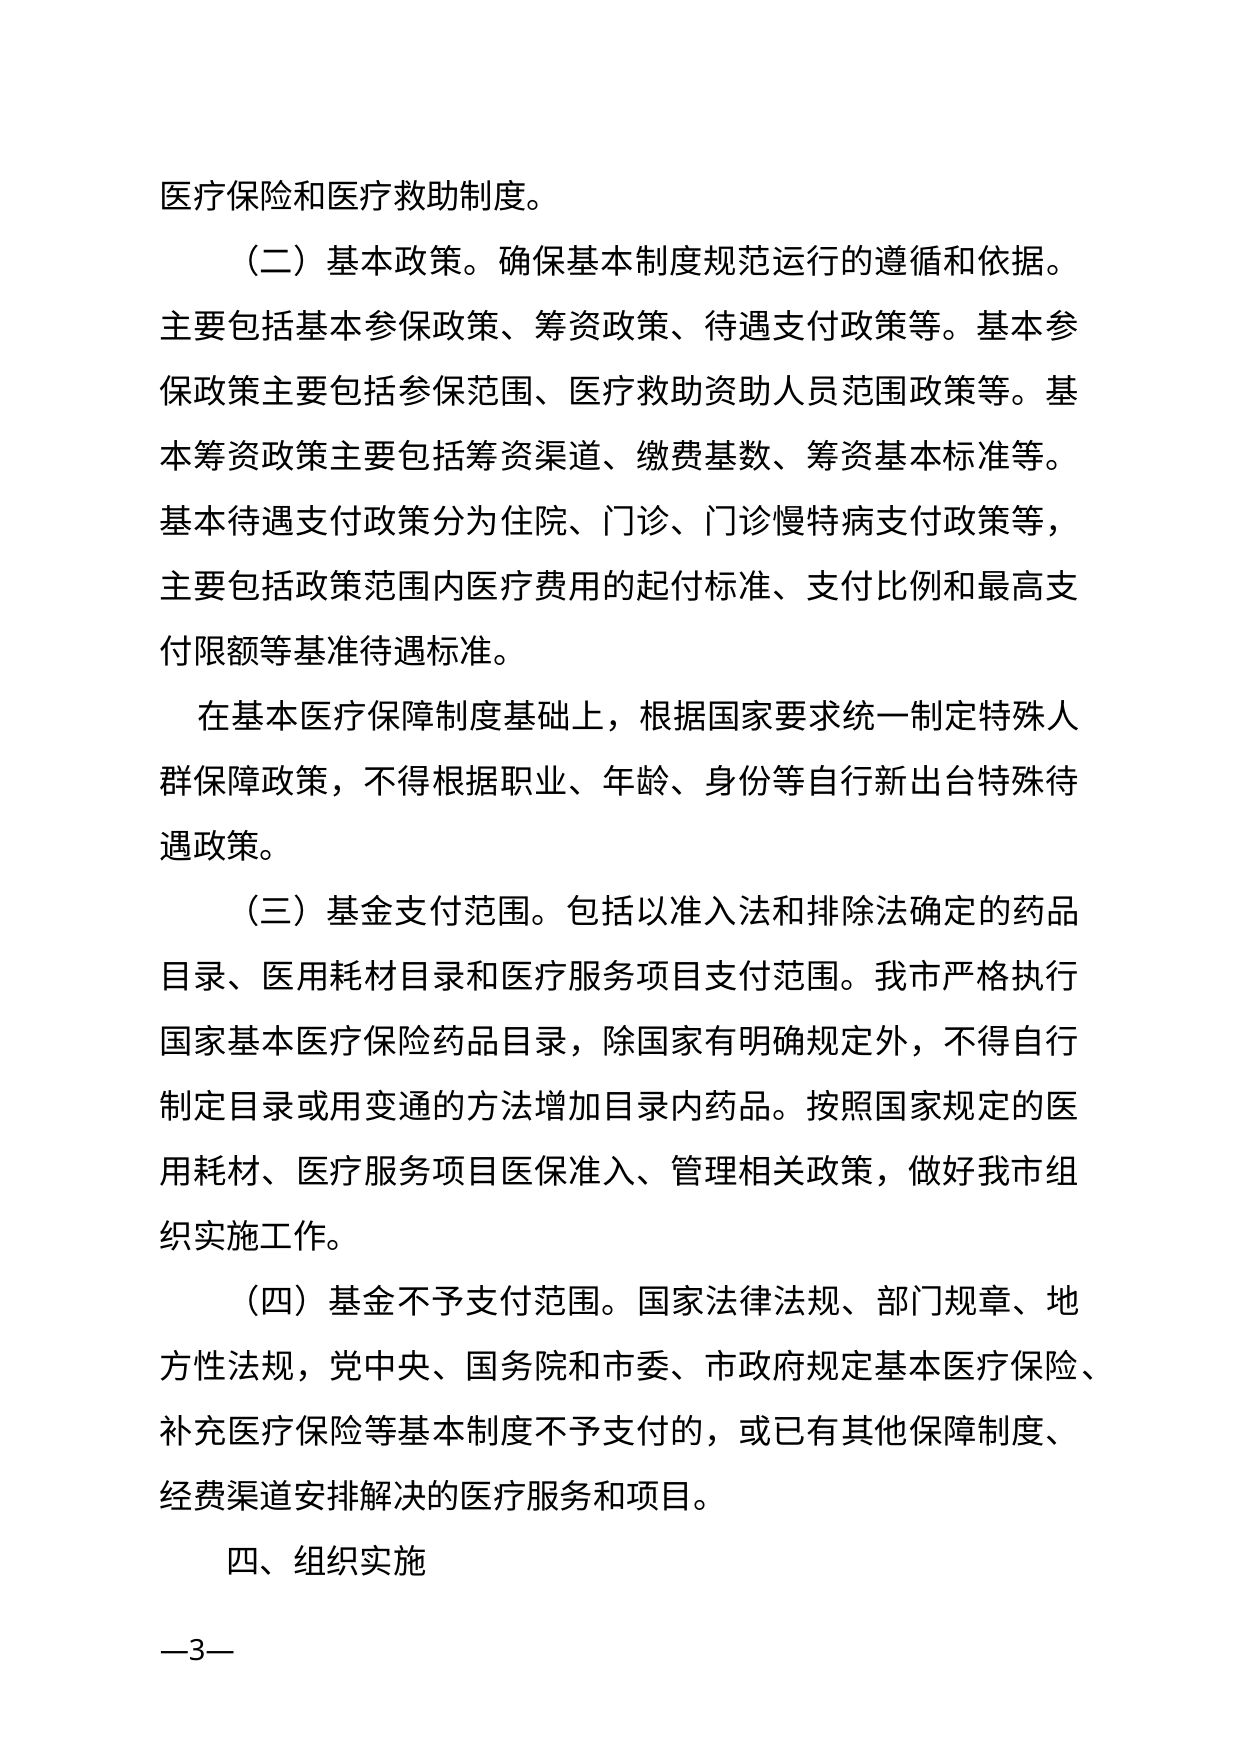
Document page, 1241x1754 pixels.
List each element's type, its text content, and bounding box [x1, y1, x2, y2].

text （四）基金不予支付范围。国家法律法规、部门规章、地方性法规，党中央、国务院和市委、市政府规定基本医疗保险、补充医疗保险等基本制度不予支付的，或已有其他保障制度、经费渠道安排解决的医疗服务和项目。 [159, 1267, 1081, 1527]
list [159, 162, 1081, 227]
text 四、组织实施 [159, 1527, 1081, 1592]
list 基金支付范围。包括以准入法和排除法确定的药品目录、医用耗材目录和医疗服务项目支付范围。我市严格执行国家基本医疗保险药品目录，除国家有明确规定外，不得自行制定目录或用变通的方法增加目录内药品。按照国家规定的医用耗材、医疗服务项目医保准入、管理相关政策，做好我市组织实施工作。 [159, 877, 1081, 1267]
text 在基本医疗保障制度基础上，根据国家要求统一制定特殊人群保障政策，不得根据职业、年龄、身份等自行新出台特殊待遇政策。 [159, 682, 1081, 877]
list 基本政策。确保基本制度规范运行的遵循和依据。主要包括基本参保政策、筹资政策、待遇支付政策等。基本参保政策主要包括参保范围、医疗救助资助人员范围政策等。基本筹资政策主要包括筹资渠道、缴费基数、筹资基本标准等。基本待遇支付政策分为住院、门诊、门诊慢特病支付政策等，主要包括政策范围内医疗费用的起付标准、支付比例和最高支付限额等基准待遇标准。 [159, 227, 1081, 682]
